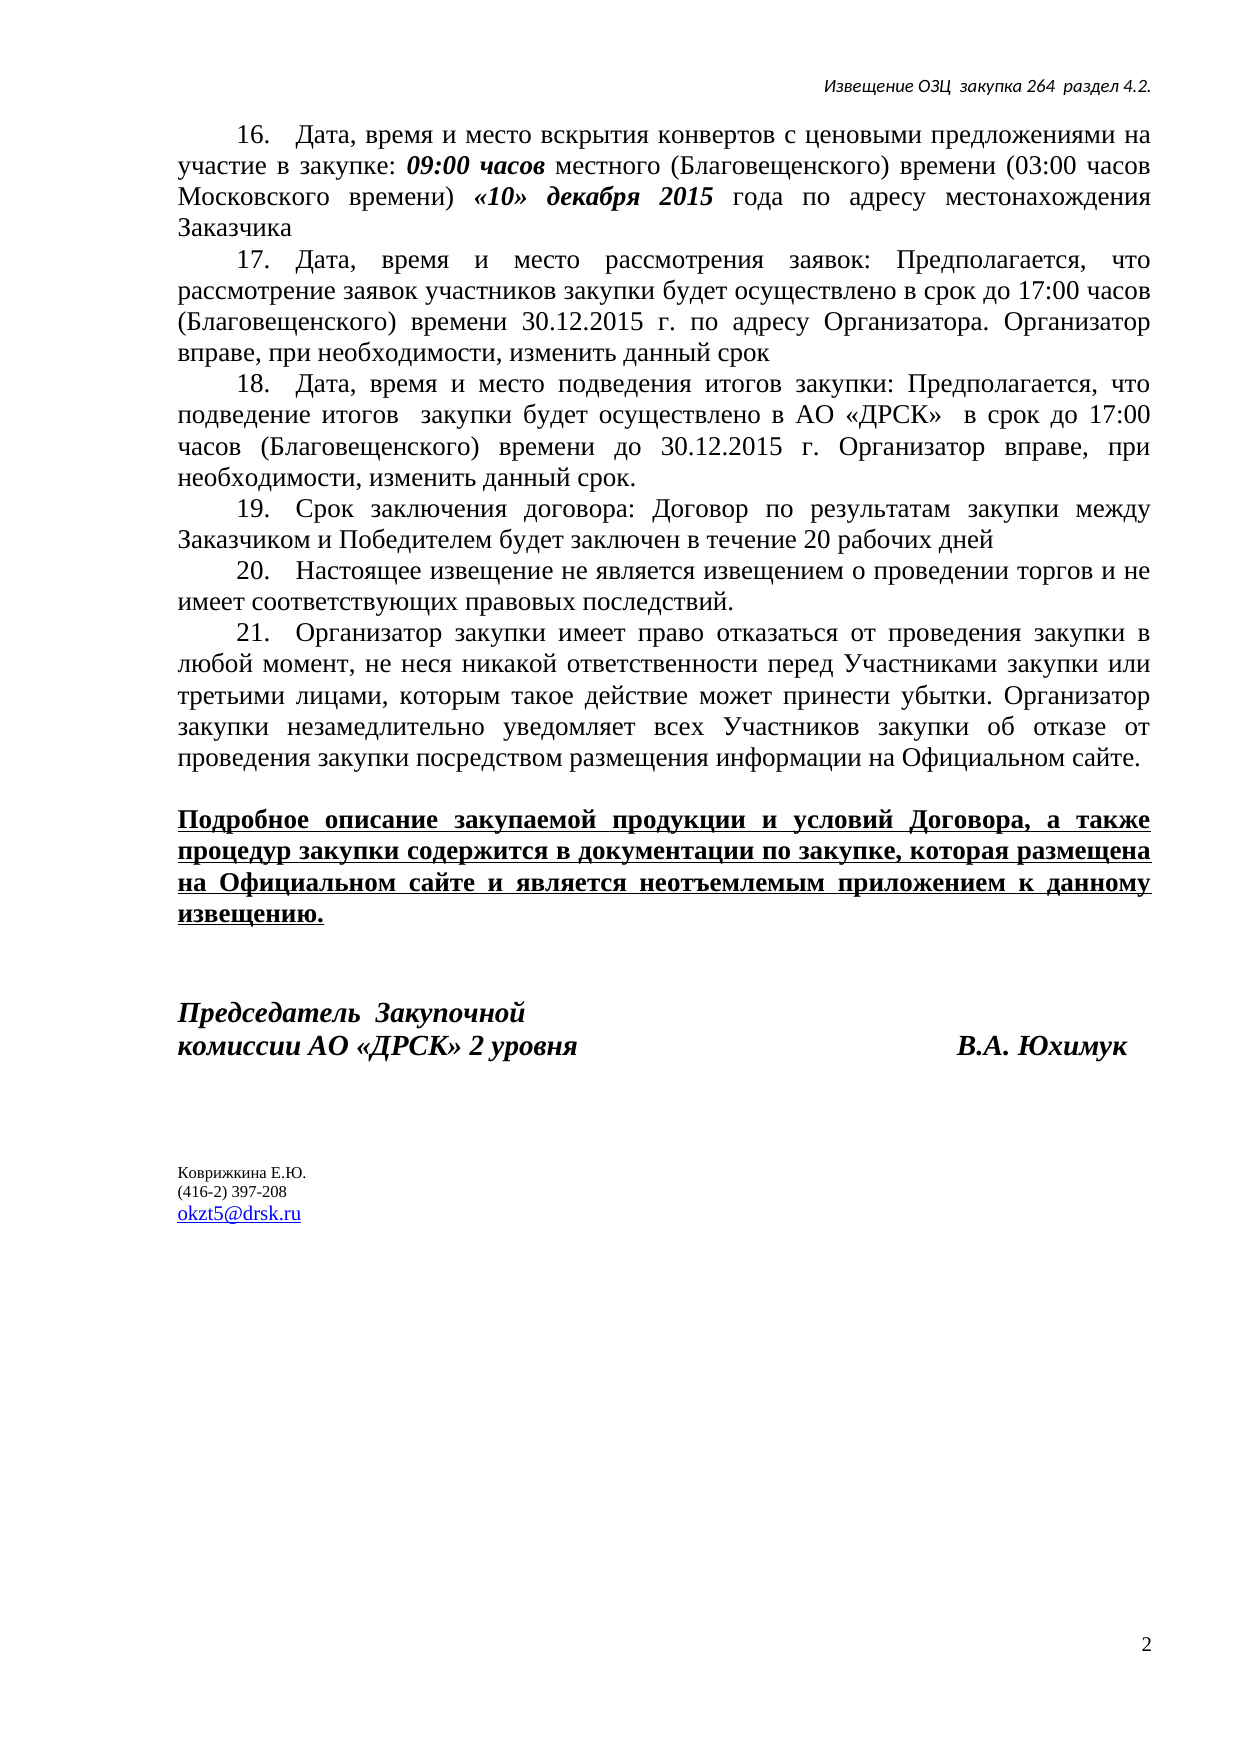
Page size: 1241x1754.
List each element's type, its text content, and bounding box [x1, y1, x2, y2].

list Срок заключения договора: Договор по результатам закупки между Заказчиком и Победителем будет заключен в течение 20 рабочих дней [177, 492, 1152, 554]
text Председатель Закупочной [177, 995, 1152, 1028]
list Дата, время и место вскрытия конвертов с ценовыми предложениями на участие в закупке: 09:00 часов местного (Благовещенского) времени (03:00 часов Московского времени) «10» декабря 2015 года по адресу местонахождения Заказчика [177, 118, 1152, 243]
list Организатор закупки имеет право отказаться от проведения закупки в любой момент, не неся никакой ответственности перед Участниками закупки или третьими лицами, которым такое действие может принести убытки. Организатор закупки незамедлительно уведомляет всех Участников закупки об отказе от проведения закупки посредством размещения информации на Официальном сайте. [177, 616, 1152, 772]
text Подробное описание закупаемой продукции и условий Договора, а также процедур закупки содержится в документации по закупке, которая размещена на Официальном сайте и является неотъемлемым приложением к данному извещению. [177, 803, 1152, 862]
text Подробное описание закупаемой продукции и условий Договора, а также процедур закупки содержится в документации по закупке, которая размещена на Официальном сайте и является неотъемлемым приложением к данному извещению. [177, 863, 1152, 893]
text Коврижкина Е.Ю. [177, 1163, 1152, 1182]
list Дата, время и место подведения итогов закупки: Предполагается, что подведение итогов закупки будет осуществлено в АО «ДРСК» в срок до 17:00 часов (Благовещенского) времени до 30.12.2015 г. Организатор вправе, при необходимости, изменить данный срок. [177, 367, 1152, 492]
text Подробное описание закупаемой продукции и условий Договора, а также процедур закупки содержится в документации по закупке, которая размещена на Официальном сайте и является неотъемлемым приложением к данному извещению. [177, 894, 1152, 928]
text okzt5@drsk.ru [177, 1201, 1152, 1225]
list Дата, время и место рассмотрения заявок: Предполагается, что рассмотрение заявок участников закупки будет осуществлено в срок до 17:00 часов (Благовещенского) времени 30.12.2015 г. по адресу Организатора. Организатор вправе, при необходимости, изменить данный срок [177, 243, 1152, 367]
text (416-2) 397-208 [177, 1182, 1152, 1201]
text комиссии АО «ДРСК» 2 уровня В.А. Юхимук [177, 1028, 1152, 1062]
list Настоящее извещение не является извещением о проведении торгов и не имеет соответствующих правовых последствий. [177, 554, 1152, 616]
